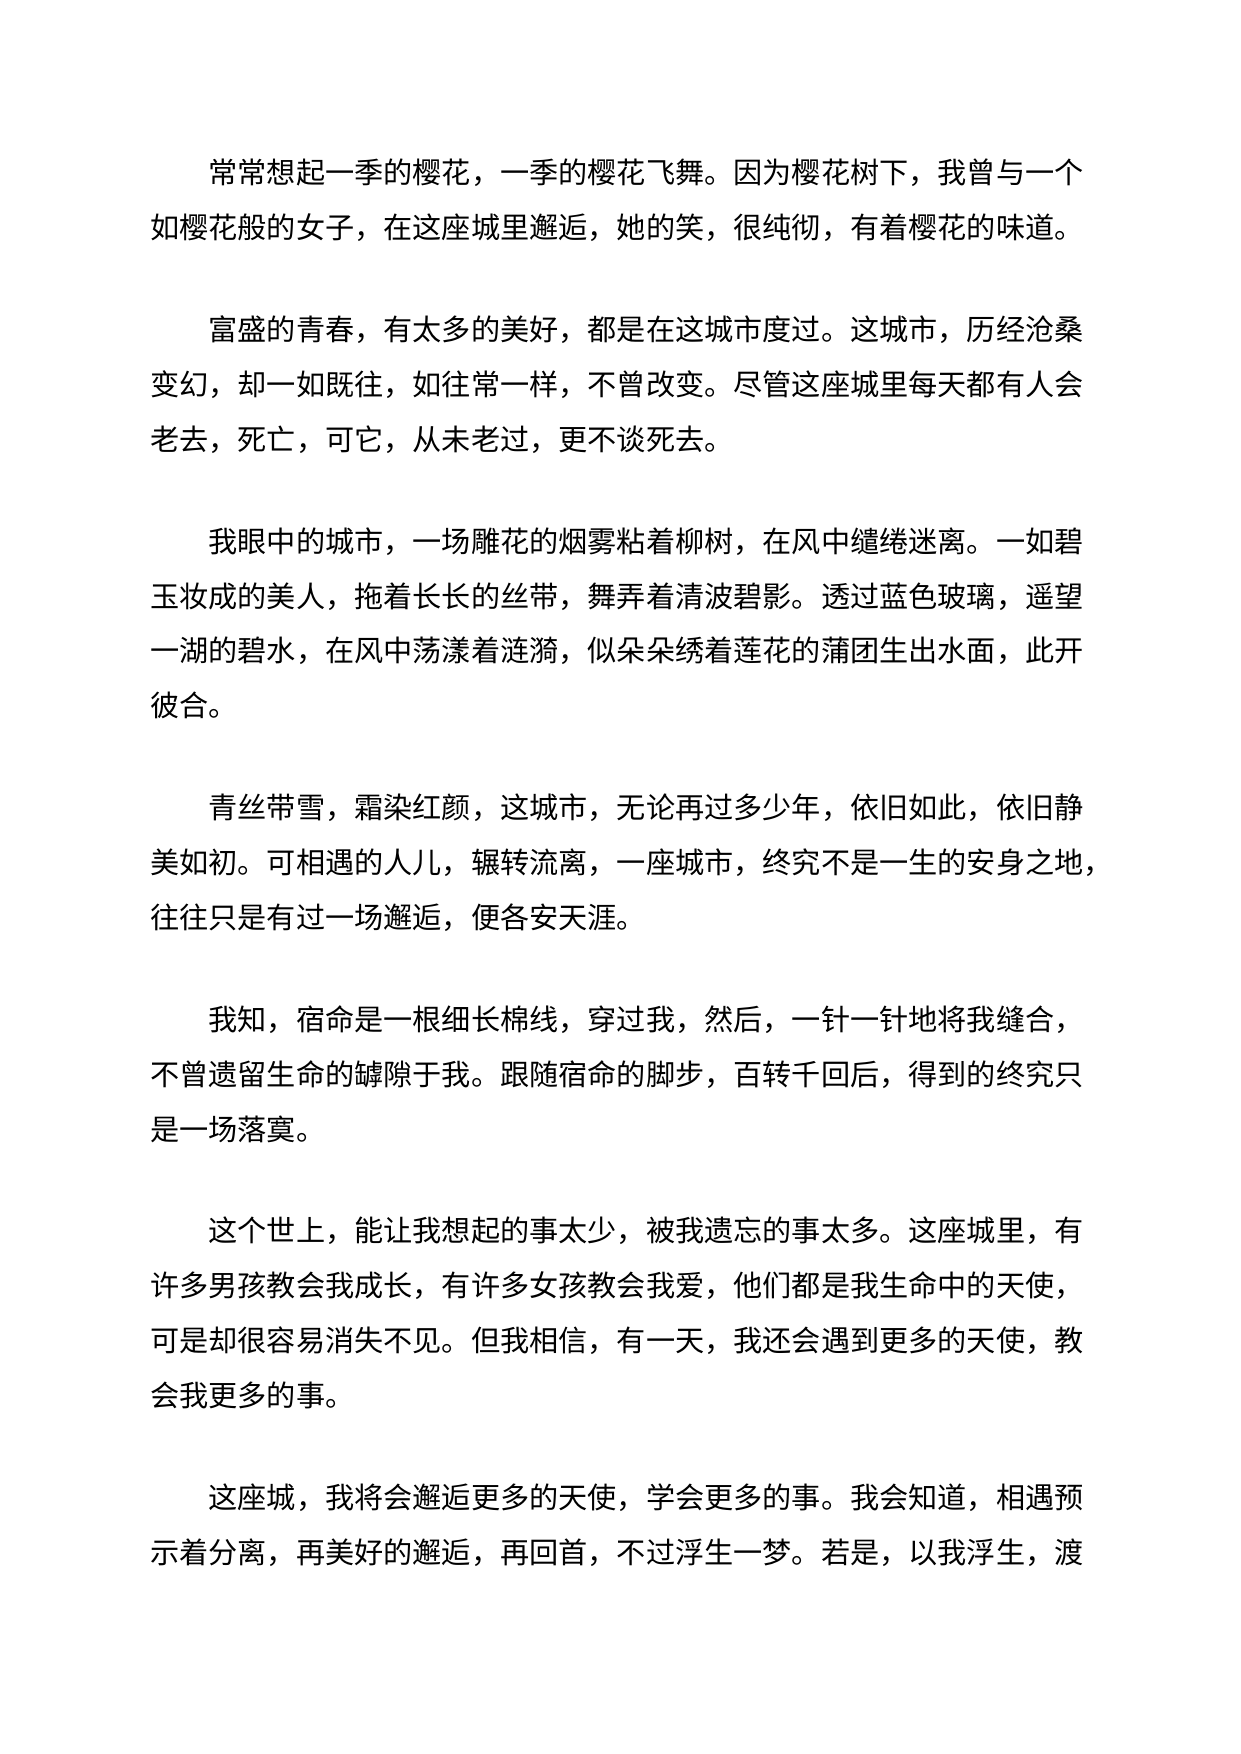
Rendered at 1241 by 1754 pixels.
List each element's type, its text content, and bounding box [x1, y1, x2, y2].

text 常常想起一季的樱花，一季的樱花飞舞。因为樱花树下，我曾与一个如樱花般的女子，在这座城里邂逅，她的笑，很纯彻，有着樱花的味道。 [150, 150, 1090, 247]
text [150, 1474, 1090, 1571]
text 这个世上，能让我想起的事太少，被我遗忘的事太多。这座城里，有许多男孩教会我成长，有许多女孩教会我爱，他们都是我生命中的天使，可是却很容易消失不见。但我相信，有一天，我还会遇到更多的天使，教会我更多的事。 [150, 1208, 1090, 1415]
text 青丝带雪，霜染红颜，这城市，无论再过多少年，依旧如此，依旧静美如初。可相遇的人儿，辗转流离，一座城市，终究不是一生的安身之地，往往只是有过一场邂逅，便各安天涯。 [150, 785, 1090, 937]
text 我知，宿命是一根细长棉线，穿过我，然后，一针一针地将我缝合，不曾遗留生命的罅隙于我。跟随宿命的脚步，百转千回后，得到的终究只是一场落寞。 [150, 996, 1090, 1148]
text 富盛的青春，有太多的美好，都是在这城市度过。这城市，历经沧桑变幻，却一如既往，如往常一样，不曾改变。尽管这座城里每天都有人会老去，死亡，可它，从未老过，更不谈死去。 [150, 307, 1090, 459]
text 我眼中的城市，一场雕花的烟雾粘着柳树，在风中缱绻迷离。一如碧玉妆成的美人，拖着长长的丝带，舞弄着清波碧影。透过蓝色玻璃，遥望一湖的碧水，在风中荡漾着涟漪，似朵朵绣着莲花的蒲团生出水面，此开彼合。 [150, 518, 1090, 725]
